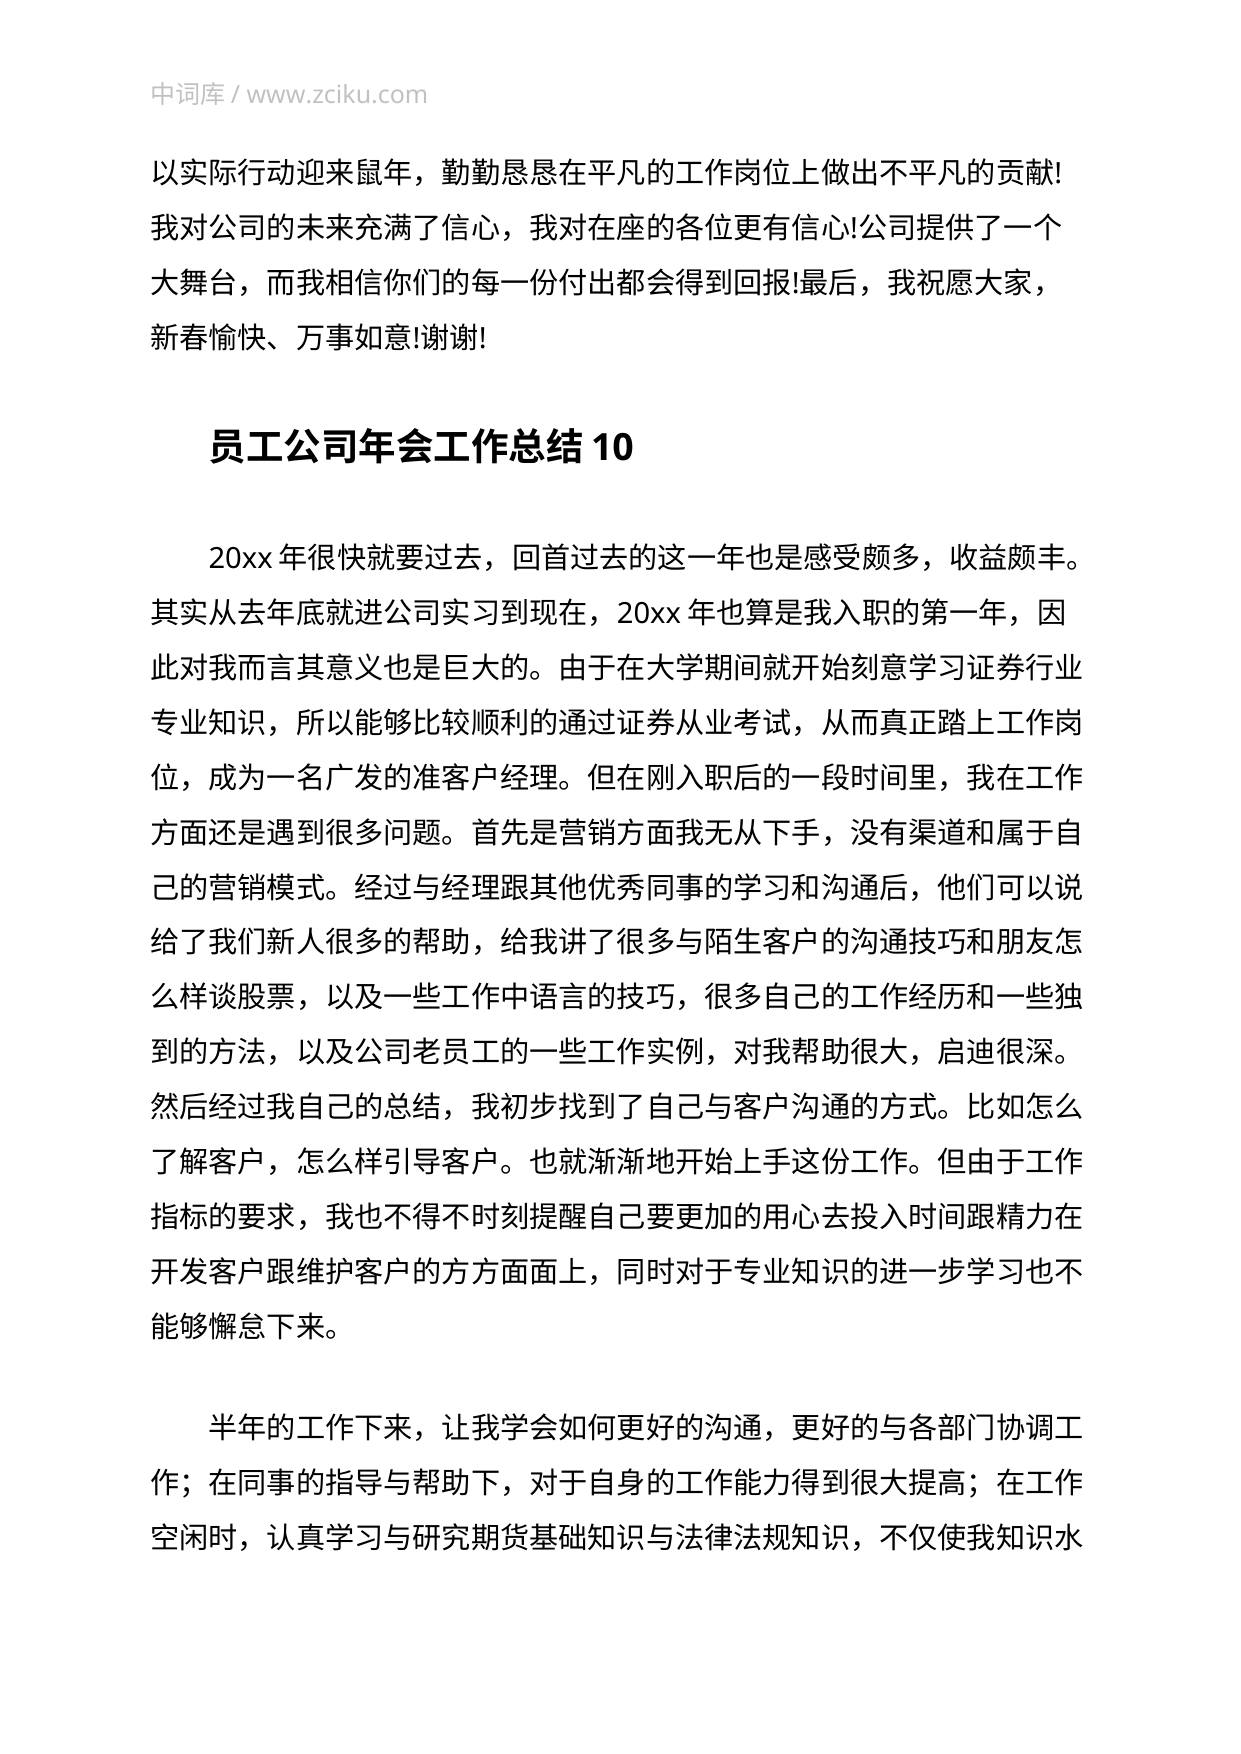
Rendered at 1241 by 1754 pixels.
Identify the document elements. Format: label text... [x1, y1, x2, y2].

text 20xx年很快就要过去，回首过去的这一年也是感受颇多，收益颇丰。其实从去年底就进公司实习到现在，20xx年也算是我入职的第一年，因此对我而言其意义也是巨大的。由于在大学期间就开始刻意学习证券行业专业知识，所以能够比较顺利的通过证券从业考试，从而真正踏上工作岗位，成为一名广发的准客户经理。但在刚入职后的一段时间里，我在工作方面还是遇到很多问题。首先是营销方面我无从下手，没有渠道和属于自己的营销模式。经过与经理跟其他优秀同事的学习和沟通后，他们可以说给了我们新人很多的帮助，给我讲了很多与陌生客户的沟通技巧和朋友怎么样谈股票，以及一些工作中语言的技巧，很多自己的工作经历和一些独到的方法，以及公司老员工的一些工作实例，对我帮助很大，启迪很深。然后经过我自己的总结，我初步找到了自己与客户沟通的方式。比如怎么了解客户，怎么样引导客户。也就渐渐地开始上手这份工作。但由于工作指标的要求，我也不得不时刻提醒自己要更加的用心去投入时间跟精力在开发客户跟维护客户的方方面面上，同时对于专业知识的进一步学习也不能够懈怠下来。 [150, 534, 1090, 1346]
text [150, 1405, 1090, 1557]
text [150, 150, 1090, 357]
text 员工公司年会工作总结10 [150, 417, 1090, 471]
